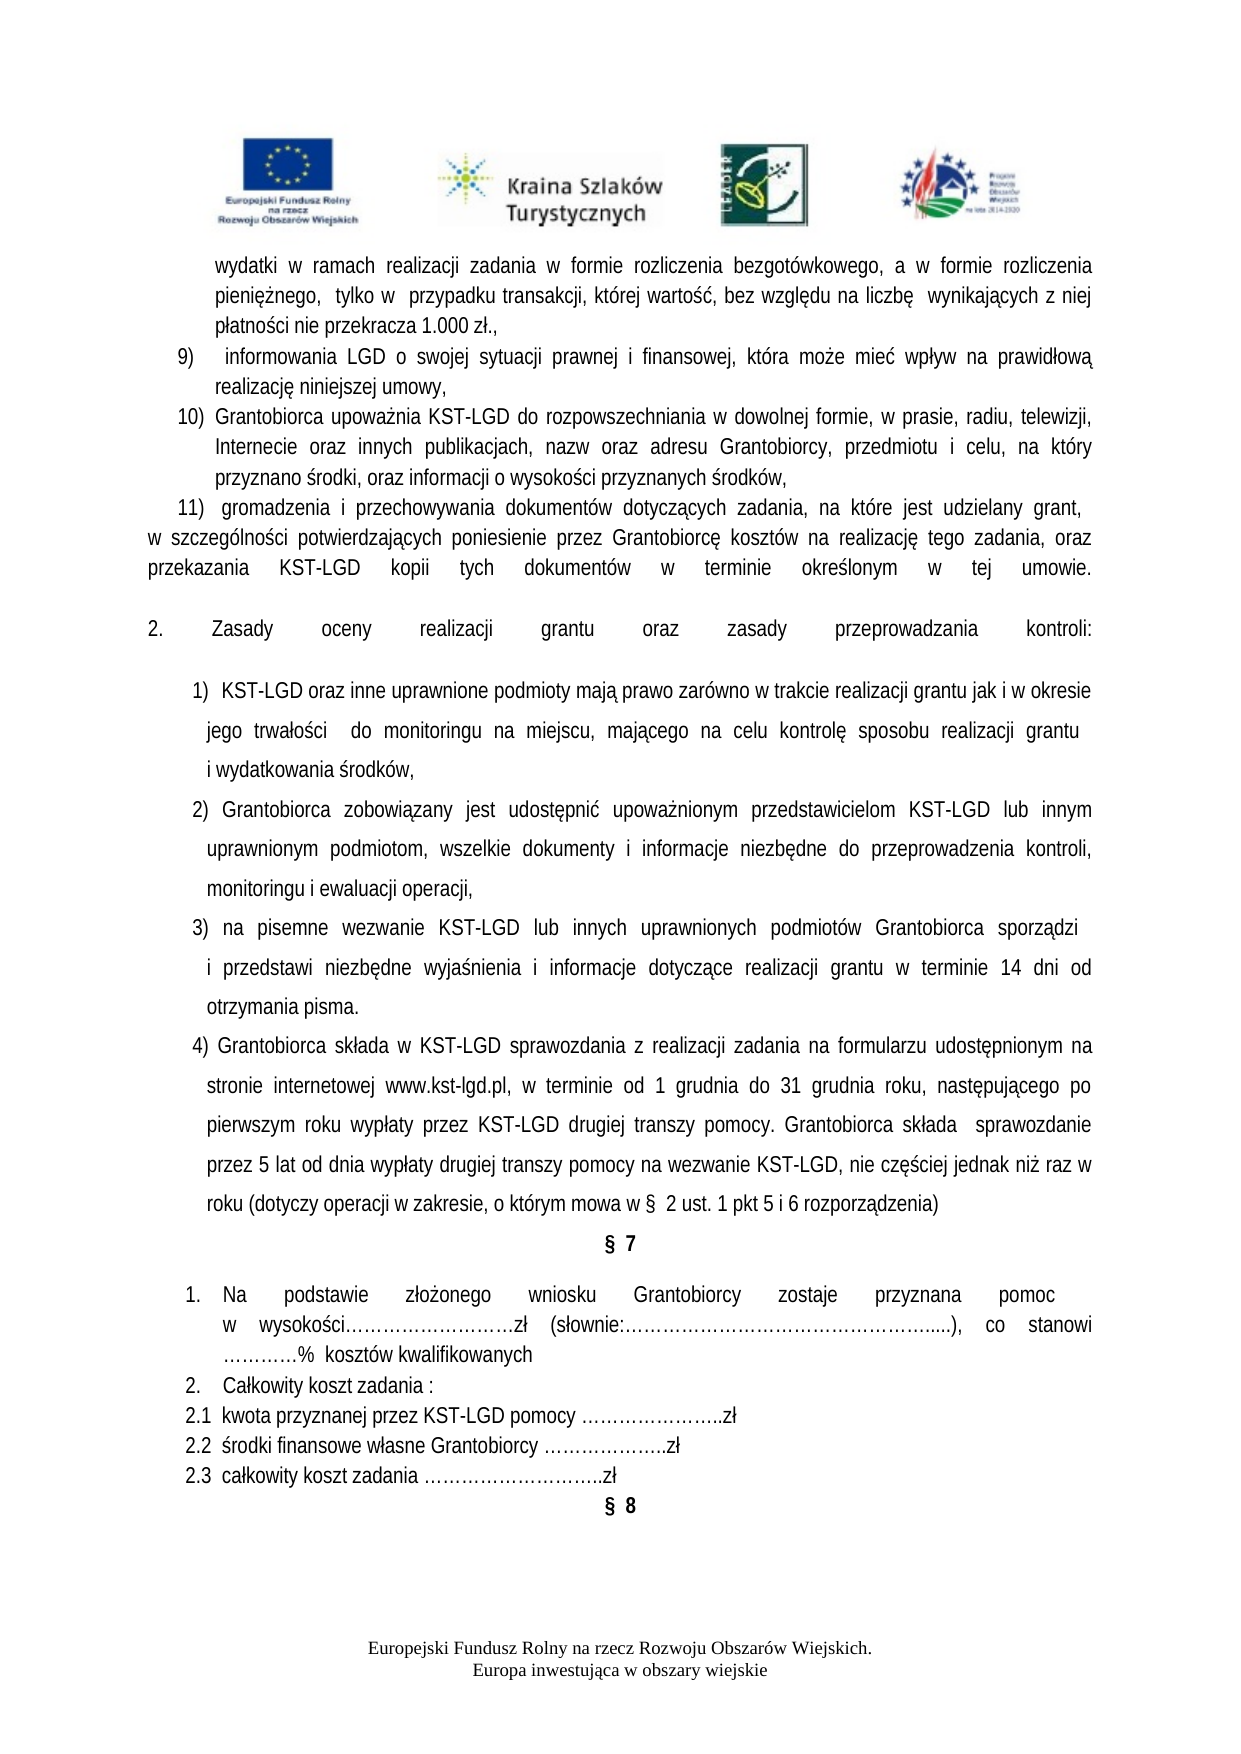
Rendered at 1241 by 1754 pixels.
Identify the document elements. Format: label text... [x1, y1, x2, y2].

text 2.3 całkowity koszt zadania ………………………..zł [185, 1462, 1093, 1488]
text 1) KST-LGD oraz inne uprawnione podmioty mają prawo zarówno w trakcie realizacji grantu jak i w okresie jego trwałości do monitoringu na miejscu, mającego na celu kontrolę sposobu realizacji grantu i wydatkowania środków, [192, 677, 1093, 782]
list Grantobiorca upoważnia KST-LGD do rozpowszechniania w dowolnej formie, w prasie, radiu, telewizji, Internecie oraz innych publikacjach, nazw oraz adresu Grantobiorcy, przedmiotu i celu, na który przyznano środki, oraz informacji o wysokości przyznanych środków, [177, 403, 1093, 490]
list gromadzenia i przechowywania dokumentów dotyczących zadania, na które jest udzielany grant, w szczególności potwierdzających poniesienie przez Grantobiorcę kosztów na realizację tego zadania, oraz przekazania KST-LGD kopii tych dokumentów w terminie określonym w tej umowie. 2. Zasady oceny realizacji grantu oraz zasady przeprowadzania kontroli: [148, 494, 1093, 673]
text 2) Grantobiorca zobowiązany jest udostępnić upoważnionym przedstawicielom KST-LGD lub innym uprawnionym podmiotom, wszelkie dokumenty i informacje niezbędne do przeprowadzenia kontroli, monitoringu i ewaluacji operacji, [192, 796, 1093, 901]
text 2.1 kwota przyznanej przez KST-LGD pomocy …………………..zł [185, 1402, 1093, 1428]
text 4) Grantobiorca składa w KST-LGD sprawozdania z realizacji zadania na formularzu udostępnionym na stronie internetowej www.kst-lgd.pl, w terminie od 1 grudnia do 31 grudnia roku, następującego po pierwszym roku wypłaty przez KST-LGD drugiej transzy pomocy. Grantobiorca składa sprawozdanie przez 5 lat od dnia wypłaty drugiej transzy pomocy na wezwanie KST-LGD, nie częściej jednak niż raz w roku (dotyczy operacji w zakresie, o którym mowa w § 2 ust. 1 pkt 5 i 6 rozporządzenia) [192, 1032, 1093, 1217]
list Całkowity koszt zadania : [185, 1372, 1093, 1398]
text 3) na pisemne wezwanie KST-LGD lub innych uprawnionych podmiotów Grantobiorca sporządzi i przedstawi niezbędne wyjaśnienia i informacje dotyczące realizacji grantu w terminie 14 dni od otrzymania pisma. [192, 914, 1093, 1019]
text 2.2 środki finansowe własne Grantobiorcy ………………..zł [185, 1432, 1093, 1458]
text § 8 [148, 1492, 1093, 1519]
list informowania LGD o swojej sytuacji prawnej i finansowej, która może mieć wpływ na prawidłową realizację niniejszej umowy, [177, 343, 1093, 399]
text § 7 [148, 1230, 1093, 1256]
list Na podstawie złożonego wniosku Grantobiorcy zostaje przyznana pomoc w wysokości………………………zł (słownie:………………………………………….....), co stanowi …………% kosztów kwalifikowanych [185, 1281, 1093, 1368]
picture [147, 101, 1093, 252]
